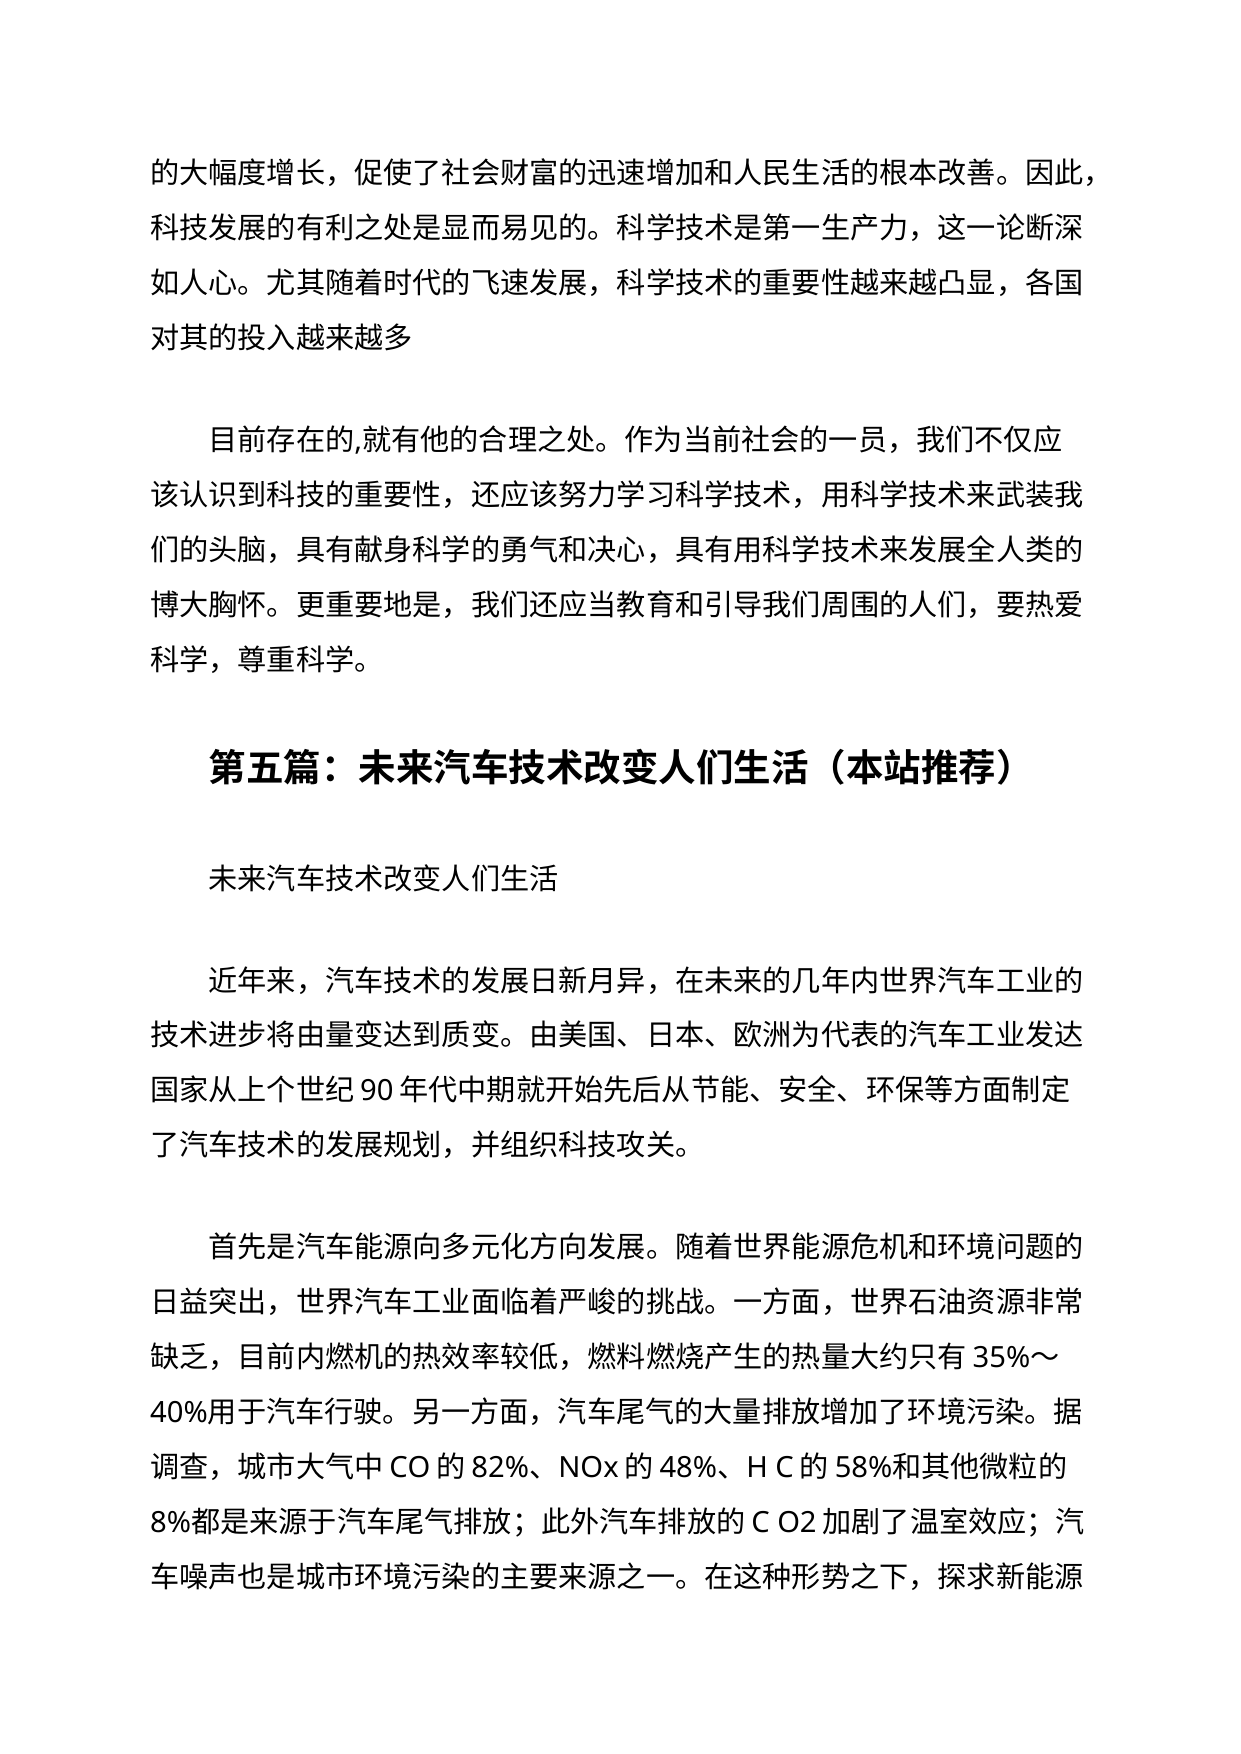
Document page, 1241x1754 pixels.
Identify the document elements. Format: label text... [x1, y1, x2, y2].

text 近年来，汽车技术的发展日新月异，在未来的几年内世界汽车工业的技术进步将由量变达到质变。由美国、日本、欧洲为代表的汽车工业发达国家从上个世纪90年代中期就开始先后从节能、安全、环保等方面制定了汽车技术的发展规划，并组织科技攻关。 [150, 957, 1090, 1164]
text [150, 150, 1090, 357]
text 目前存在的,就有他的合理之处。作为当前社会的一员，我们不仅应该认识到科技的重要性，还应该努力学习科学技术，用科学技术来武装我们的头脑，具有献身科学的勇气和决心，具有用科学技术来发展全人类的博大胸怀。更重要地是，我们还应当教育和引导我们周围的人们，要热爱科学，尊重科学。 [150, 416, 1090, 678]
text 未来汽车技术改变人们生活 [150, 855, 1090, 898]
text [150, 1224, 1090, 1596]
text 第五篇：未来汽车技术改变人们生活（本站推荐） [150, 738, 1090, 792]
